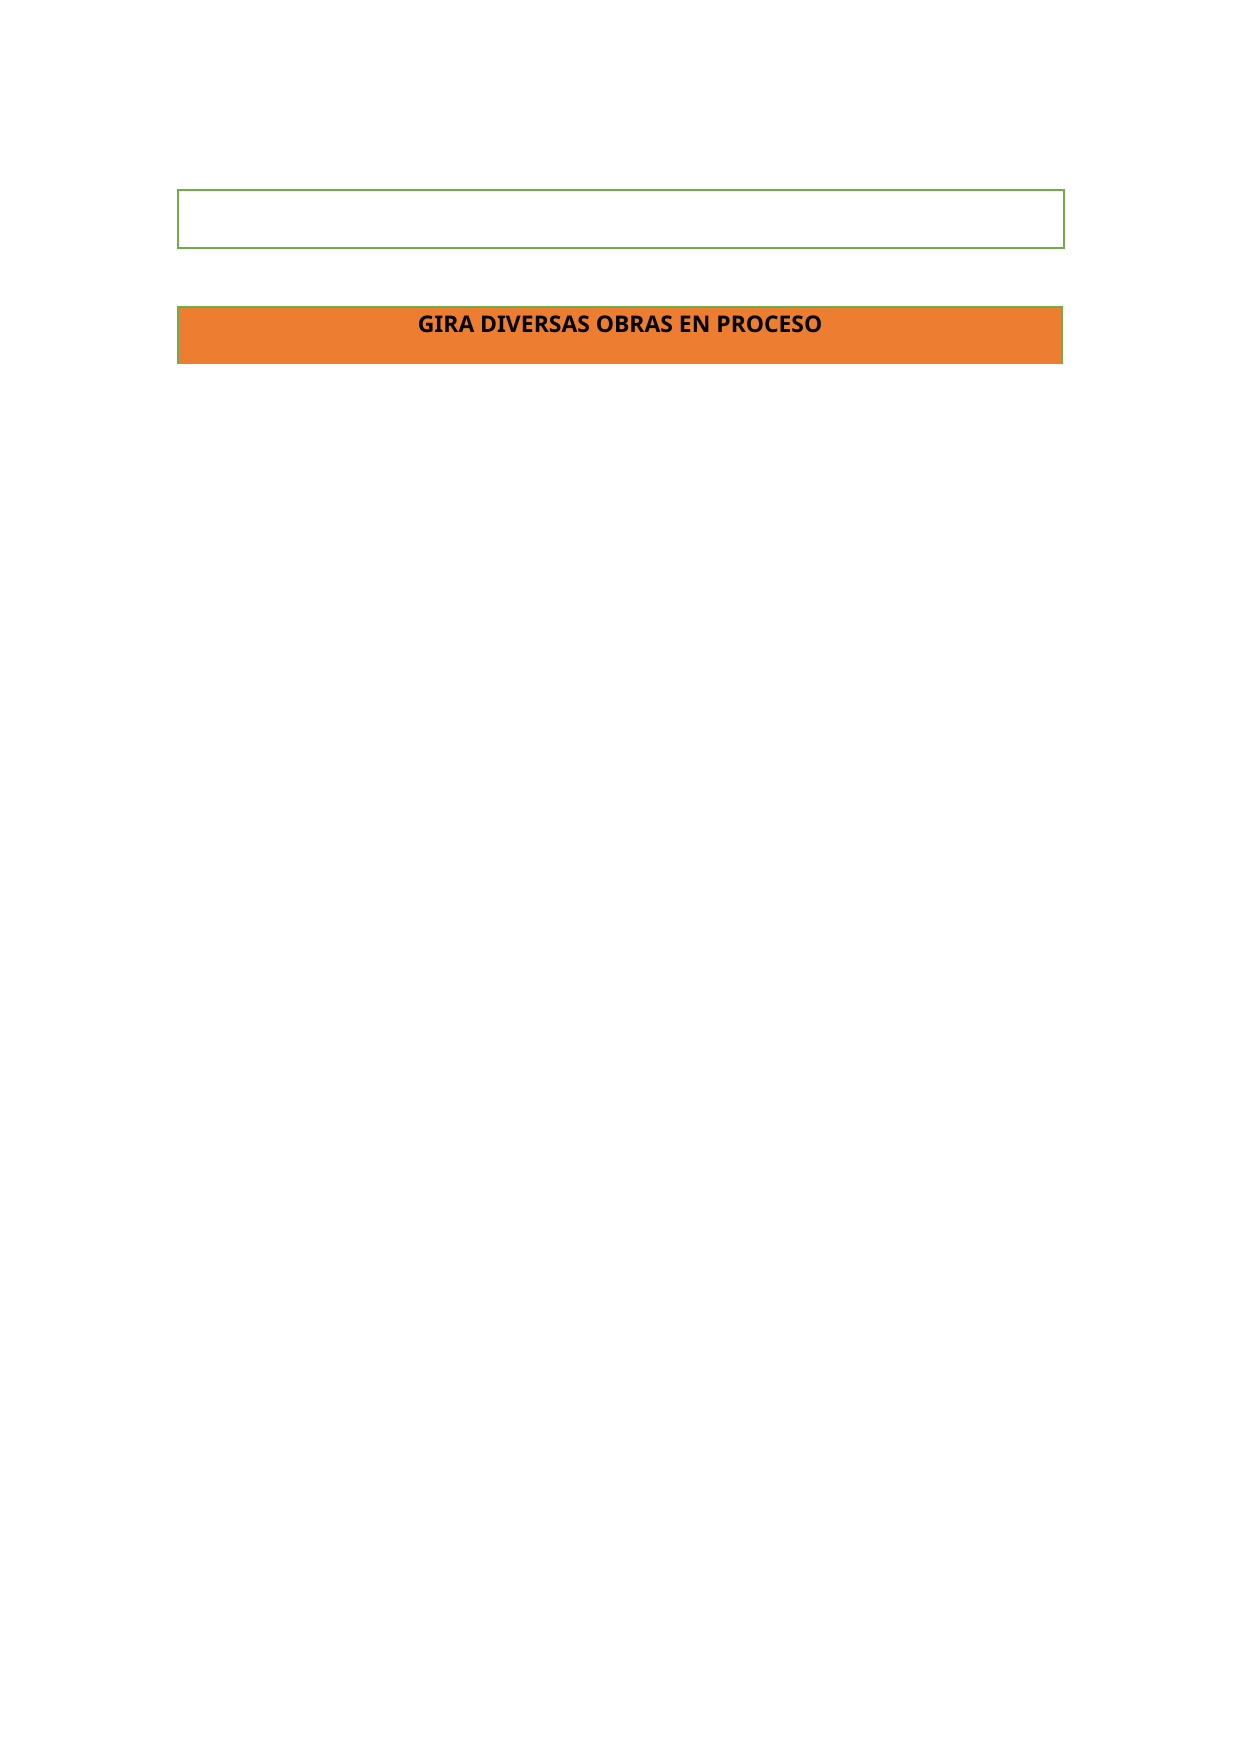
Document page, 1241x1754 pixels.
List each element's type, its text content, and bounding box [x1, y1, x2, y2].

table_header GIRA DIVERSAS OBRAS EN PROCESO [179, 308, 1061, 364]
table_cell [179, 191, 1063, 247]
